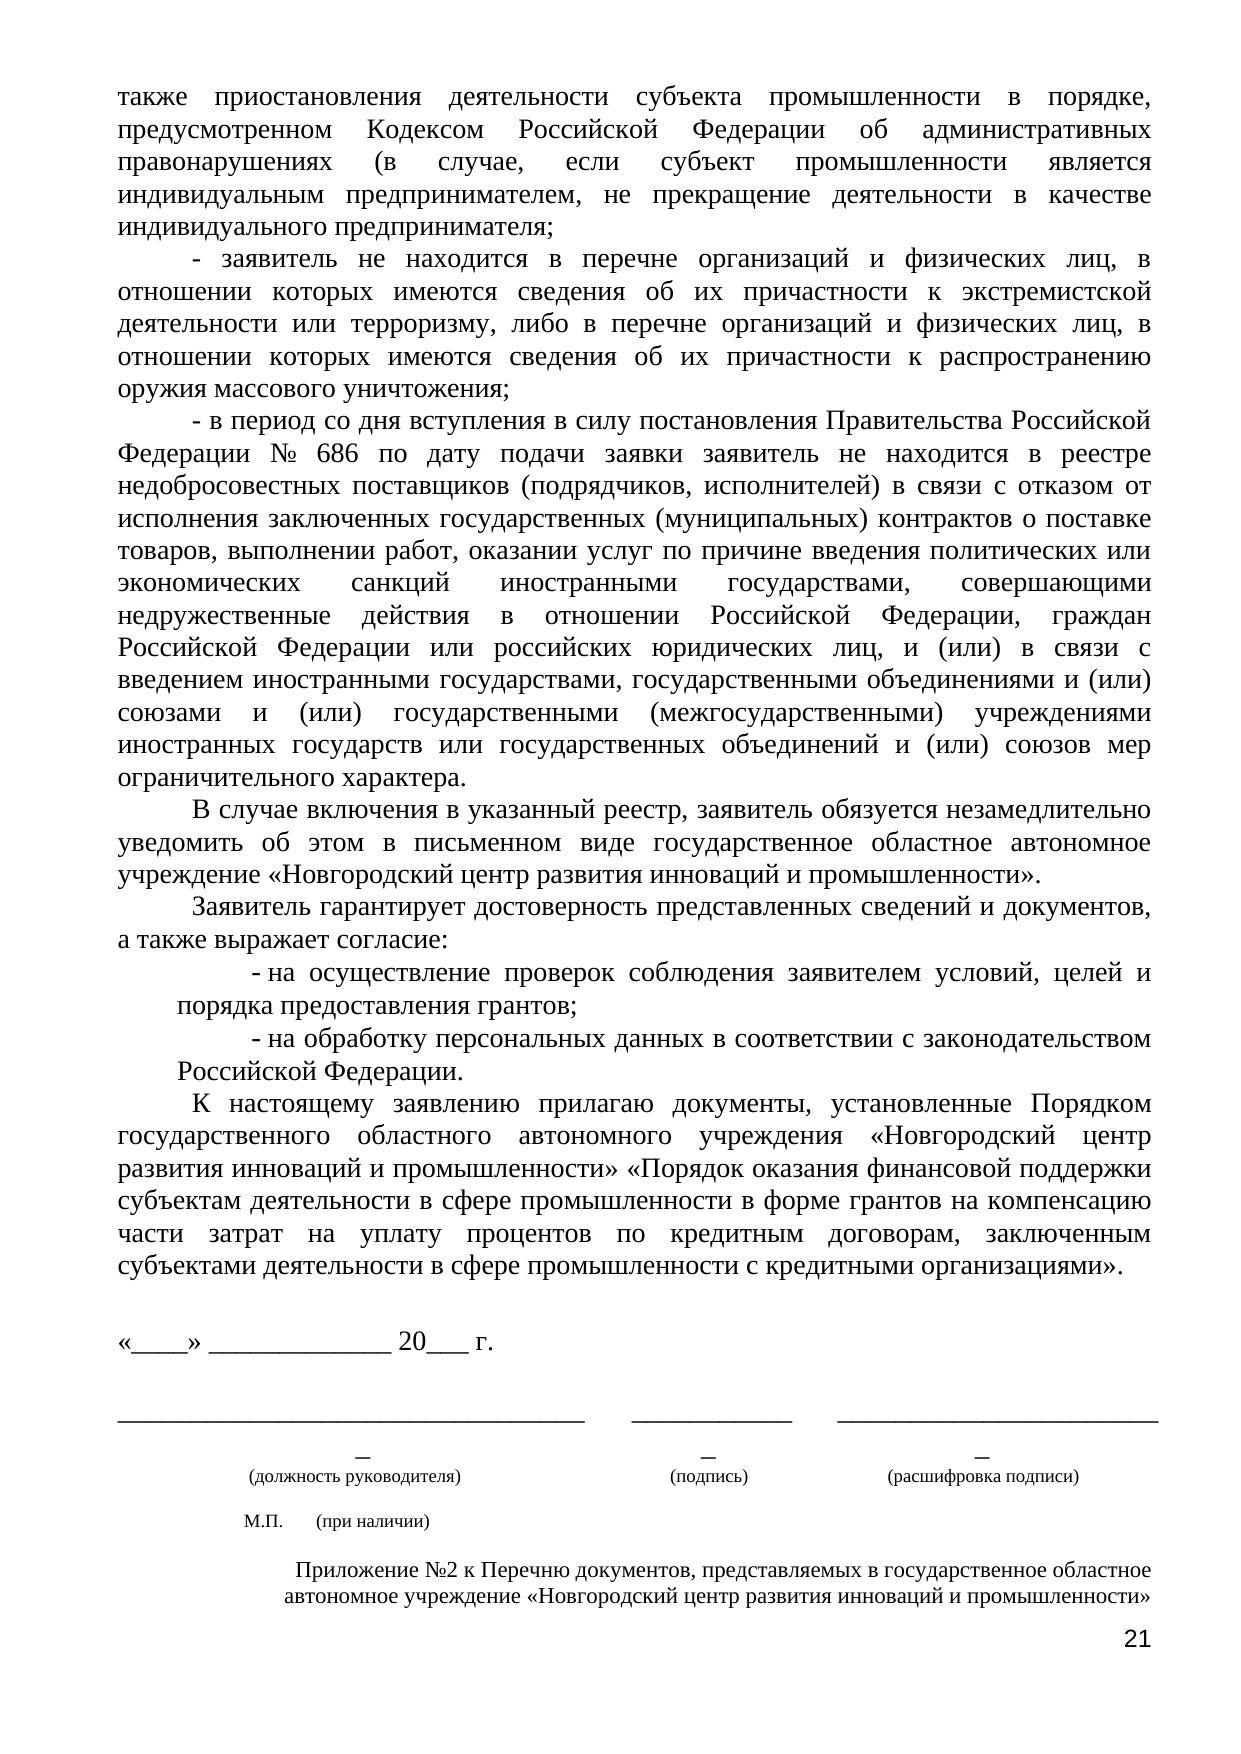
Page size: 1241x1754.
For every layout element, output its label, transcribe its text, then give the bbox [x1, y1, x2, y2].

text К настоящему заявлению прилагаю документы, установленные Порядком государственного областного автономного учреждения «Новгородский центр развития инноваций и промышленности» «Порядок оказания финансовой поддержки субъектам деятельности в сфере промышленности в форме грантов на компенсацию части затрат на уплату процентов по кредитным договорам, заключенным субъектами деятельности в сфере промышленности с кредитными организациями». [117, 1086, 1153, 1280]
text В случае включения в указанный реестр, заявитель обязуется незамедлительно уведомить об этом в письменном виде государственное областное автономное учреждение «Новгородский центр развития инноваций и промышленности». [117, 792, 1153, 889]
text Приложение №2 к Перечню документов, представляемых в государственное областное [165, 1556, 1152, 1582]
text Заявитель гарантирует достоверность представленных сведений и документов, а также выражает согласие: [117, 889, 1153, 954]
list на осуществление проверок соблюдения заявителем условий, целей и порядка предоставления грантов; [177, 954, 1153, 1020]
list на обработку персональных данных в соответствии с законодательством Российской Федерации. [177, 1020, 1153, 1086]
text _ _ _ [118, 1428, 1159, 1462]
text (должность руководителя) (подпись) (расшифровка подписи) [118, 1464, 1159, 1486]
text ________________________________ ___________ ______________________ [118, 1392, 1159, 1426]
text М.П. (при наличии) [118, 1509, 1159, 1531]
text - в период со дня вступления в силу постановления Правительства Российской Федерации № 686 по дату подачи заявки заявитель не находится в реестре недобросовестных поставщиков (подрядчиков, исполнителей) в связи с отказом от исполнения заключенных государственных (муниципальных) контрактов о поставке товаров, выполнении работ, оказании услуг по причине введения политических или экономических санкций иностранными государствами, совершающими недружественные действия в отношении Российской Федерации, граждан Российской Федерации или российских юридических лиц, и (или) в связи с введением иностранными государствами, государственными объединениями и (или) союзами и (или) государственными (межгосударственными) учреждениями иностранных государств или государственных объединений и (или) союзов мер ограничительного характера. [117, 403, 1153, 792]
text «____» _____________ 20___ г. [117, 1324, 1153, 1356]
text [117, 79, 1153, 241]
text - заявитель не находится в перечне организаций и физических лиц, в отношении которых имеются сведения об их причастности к экстремистской деятельности или терроризму, либо в перечне организаций и физических лиц, в отношении которых имеются сведения об их причастности к распространению оружия массового уничтожения; [117, 241, 1153, 403]
text автономное учреждение «Новгородский центр развития инноваций и промышленности» [165, 1582, 1152, 1608]
